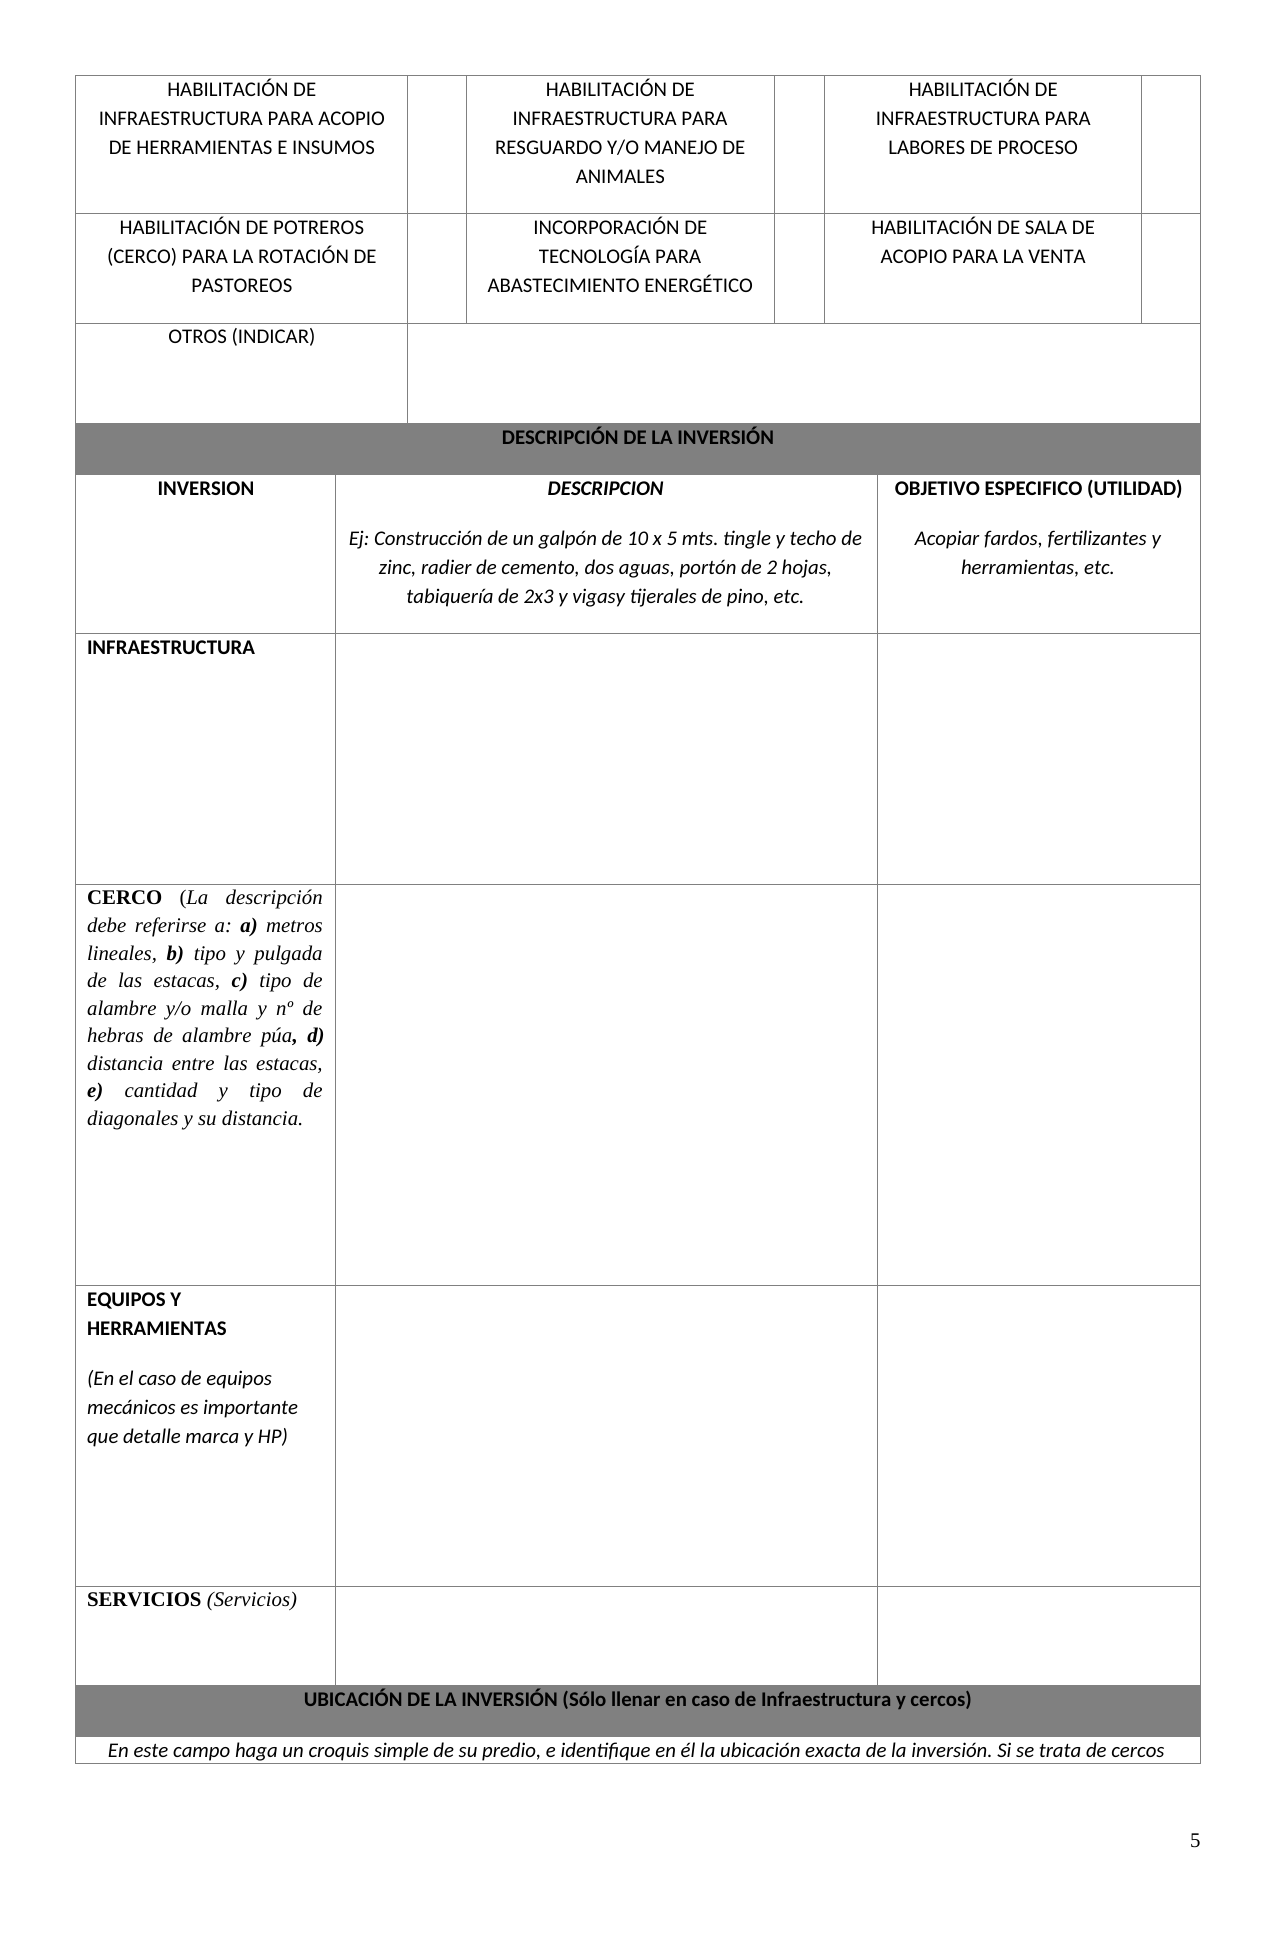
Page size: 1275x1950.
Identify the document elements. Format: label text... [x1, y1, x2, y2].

table_cell [336, 634, 877, 884]
table_cell HABILITACIÓN DE INFRAESTRUCTURA PARA LABORES DE PROCESO [825, 76, 1141, 213]
table_cell HABILITACIÓN DE INFRAESTRUCTURA PARA RESGUARDO Y/O MANEJO DE ANIMALES [467, 76, 774, 213]
table_cell [878, 1587, 1200, 1685]
table_cell INCORPORACIÓN DE TECNOLOGÍA PARA ABASTECIMIENTO ENERGÉTICO [467, 214, 774, 322]
table_cell [1142, 76, 1200, 213]
table_cell [408, 214, 466, 322]
table_cell [775, 76, 824, 213]
table_cell INVERSION [76, 475, 335, 633]
table_cell HABILITACIÓN DE INFRAESTRUCTURA PARA ACOPIO DE HERRAMIENTAS E INSUMOS [76, 76, 407, 213]
table_cell EQUIPOS Y HERRAMIENTAS (En el caso de equipos mecánicos es importante que detalle marca y HP) [76, 1286, 335, 1586]
table_cell [878, 1286, 1200, 1586]
table_cell OTROS (INDICAR) [76, 324, 407, 423]
table_cell HABILITACIÓN DE POTREROS (CERCO) PARA LA ROTACIÓN DE PASTOREOS [76, 214, 407, 322]
table_cell [408, 76, 466, 213]
table_cell OBJETIVO ESPECIFICO (UTILIDAD) Acopiar fardos, fertilizantes y herramientas, etc. [878, 475, 1200, 633]
table_cell SERVICIOS (Servicios) [76, 1587, 335, 1685]
table_cell [1142, 214, 1200, 322]
table_cell DESCRIPCION Ej: Construcción de un galpón de 10 x 5 mts. tingle y techo de zinc, radier de cemento, dos aguas, portón de 2 hojas, tabiquería de 2x3 y vigasy tijerales de pino, etc. [336, 475, 877, 633]
table_cell [878, 634, 1200, 884]
table_cell [408, 324, 1200, 423]
table_cell [336, 885, 877, 1285]
table_cell DESCRIPCIÓN DE LA INVERSIÓN [76, 424, 1200, 474]
table_cell UBICACIÓN DE LA INVERSIÓN (Sólo llenar en caso de Infraestructura y cercos) [76, 1686, 1200, 1736]
table_cell INFRAESTRUCTURA [76, 634, 335, 884]
table_cell [878, 885, 1200, 1285]
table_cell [76, 1737, 1200, 1762]
table_cell [336, 1286, 877, 1586]
table_cell [336, 1587, 877, 1685]
table_cell CERCO (La descripción debe referirse a: a) metros lineales, b) tipo y pulgada de las estacas, c) tipo de alambre y/o malla y nº de hebras de alambre púa, d) distancia entre las estacas, e) cantidad y tipo de diagonales y su distancia. [76, 885, 335, 1285]
table_cell [775, 214, 824, 322]
table_cell HABILITACIÓN DE SALA DE ACOPIO PARA LA VENTA [825, 214, 1141, 322]
